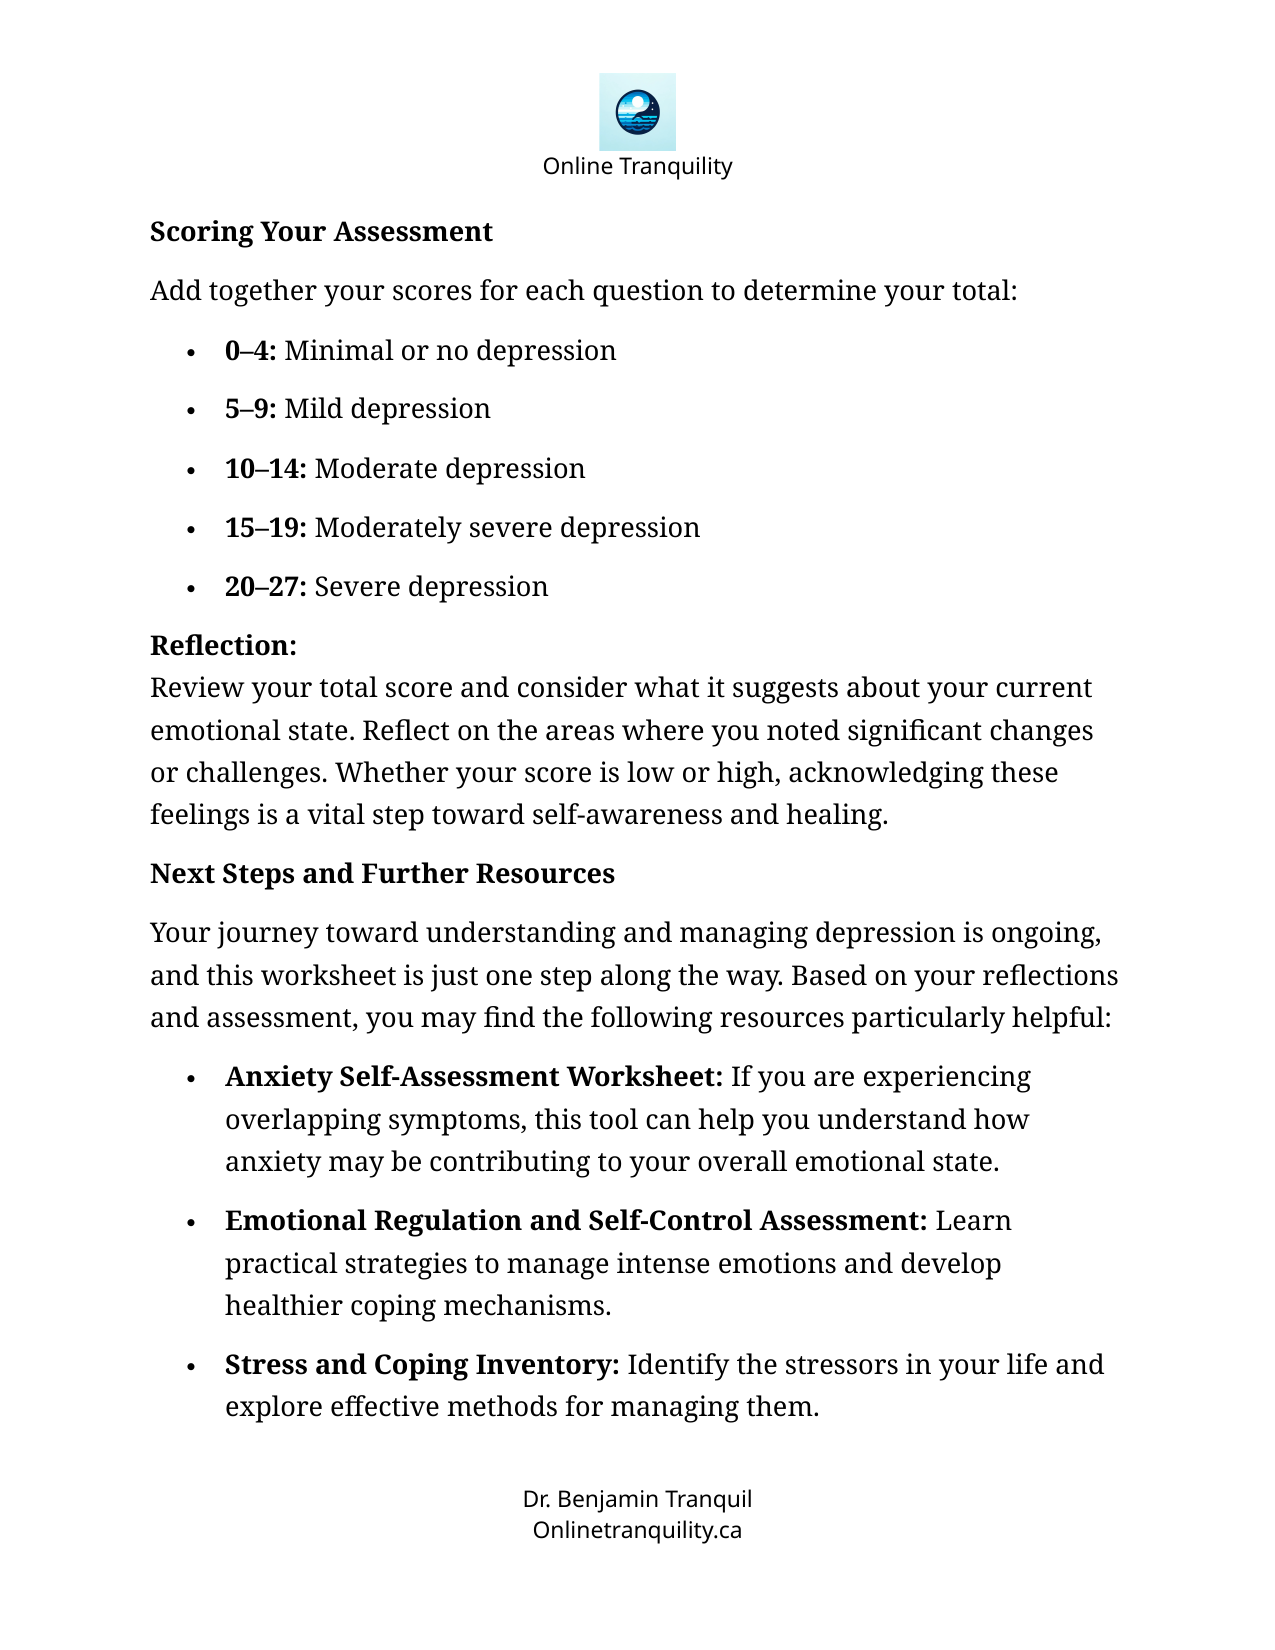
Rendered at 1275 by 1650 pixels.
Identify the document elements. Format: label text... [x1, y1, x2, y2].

list Anxiety Self-Assessment Worksheet: If you are experiencing overlapping symptoms, this tool can help you understand how anxiety may be contributing to your overall emotional state. [187, 1058, 1125, 1179]
text Scoring Your Assessment [150, 213, 1125, 250]
list 15–19: Moderately severe depression [187, 508, 1125, 545]
text Add together your scores for each question to determine your total: [150, 272, 1125, 309]
list Stress and Coping Inventory: Identify the stressors in your life and explore effective methods for managing them. [187, 1346, 1125, 1425]
list 10–14: Moderate depression [187, 449, 1125, 486]
text Reflection: Review your total score and consider what it suggests about your current emotional state. Reflect on the areas where you noted significant changes or challenges. Whether your score is low or high, acknowledging these feelings is a vital step toward self-awareness and healing. [150, 626, 1125, 833]
list 0–4: Minimal or no depression [187, 331, 1125, 368]
list Emotional Regulation and Self-Control Assessment: Learn practical strategies to manage intense emotions and develop healthier coping mechanisms. [187, 1202, 1125, 1323]
text Next Steps and Further Resources [150, 855, 1125, 892]
text Your journey toward understanding and managing depression is ongoing, and this worksheet is just one step along the way. Based on your reflections and assessment, you may find the following resources particularly helpful: [150, 914, 1125, 1036]
list 20–27: Severe depression [187, 567, 1125, 604]
picture [599, 73, 676, 151]
list 5–9: Mild depression [187, 390, 1125, 427]
